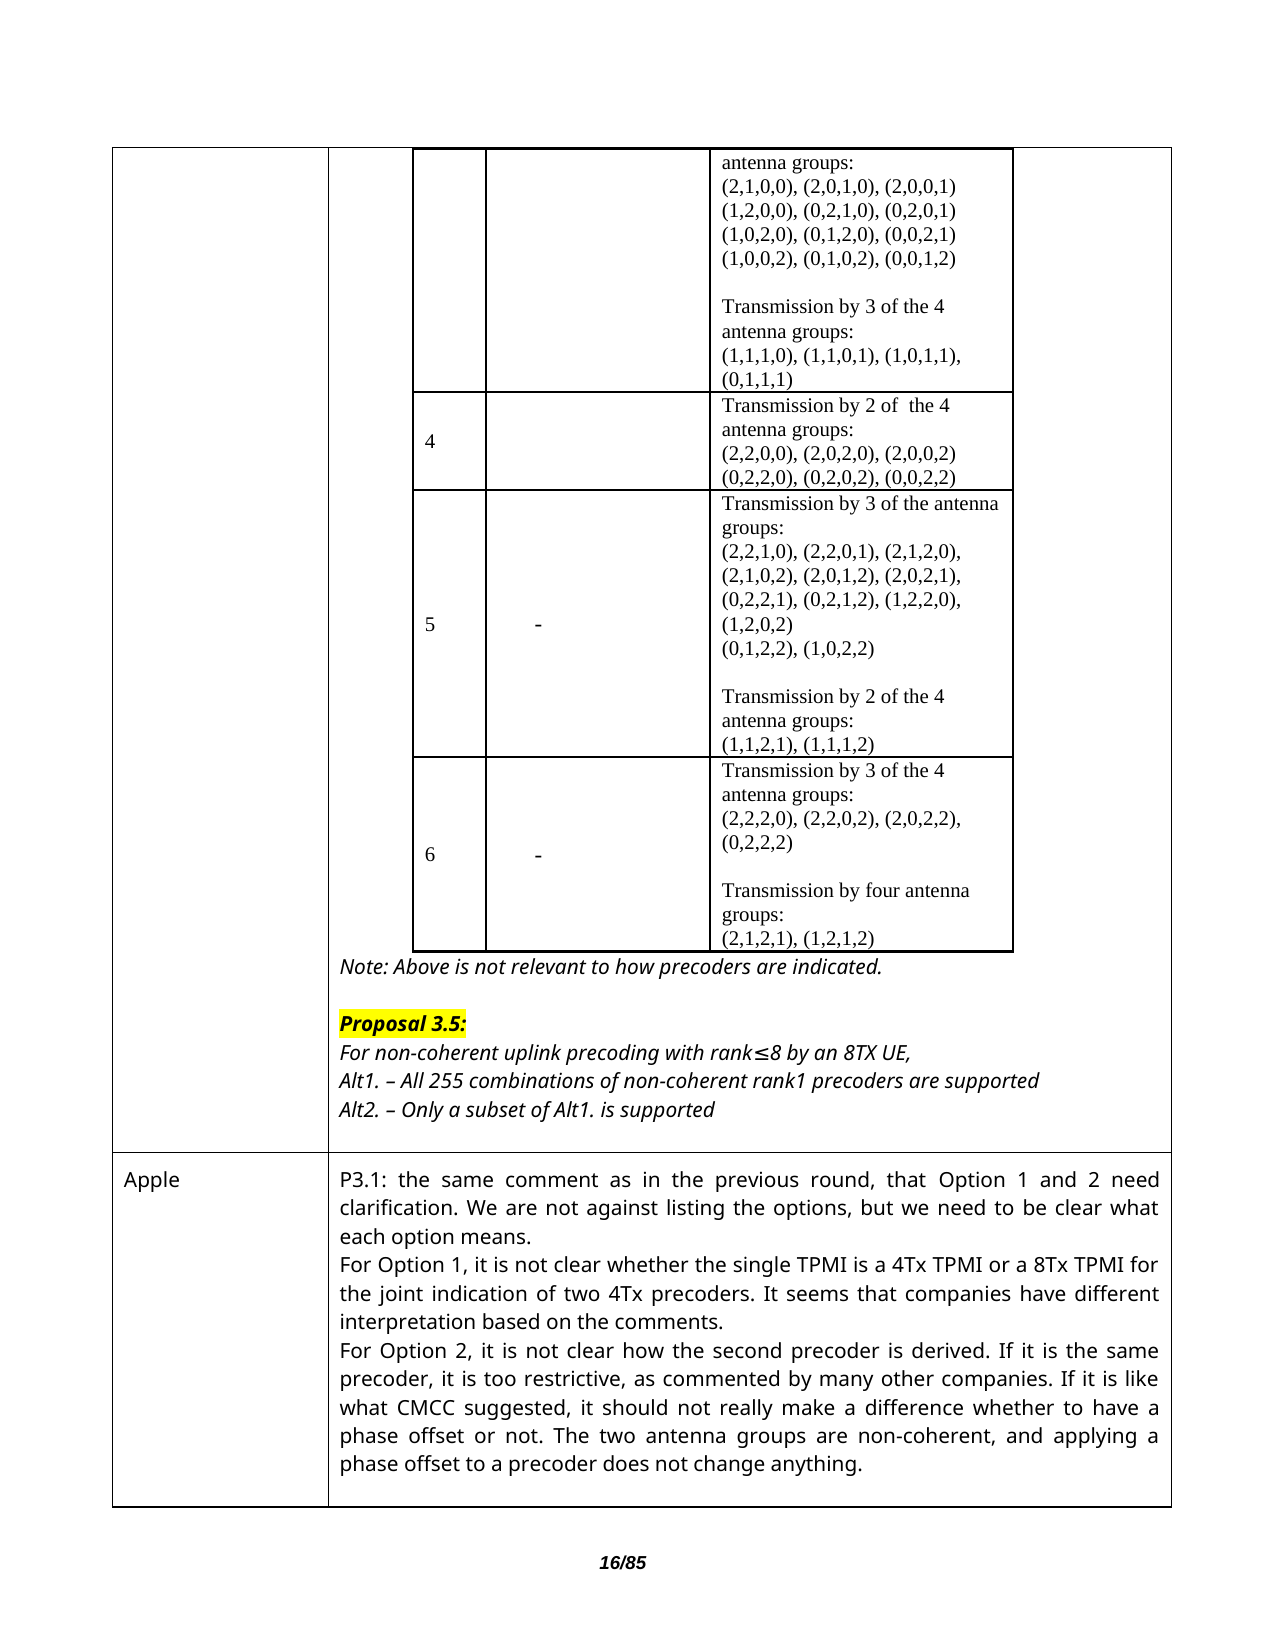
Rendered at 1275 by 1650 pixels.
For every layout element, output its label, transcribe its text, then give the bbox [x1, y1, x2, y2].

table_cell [113, 148, 328, 1152]
table_cell Apple [113, 1153, 328, 1506]
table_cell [329, 148, 1171, 1152]
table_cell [329, 1153, 1171, 1506]
